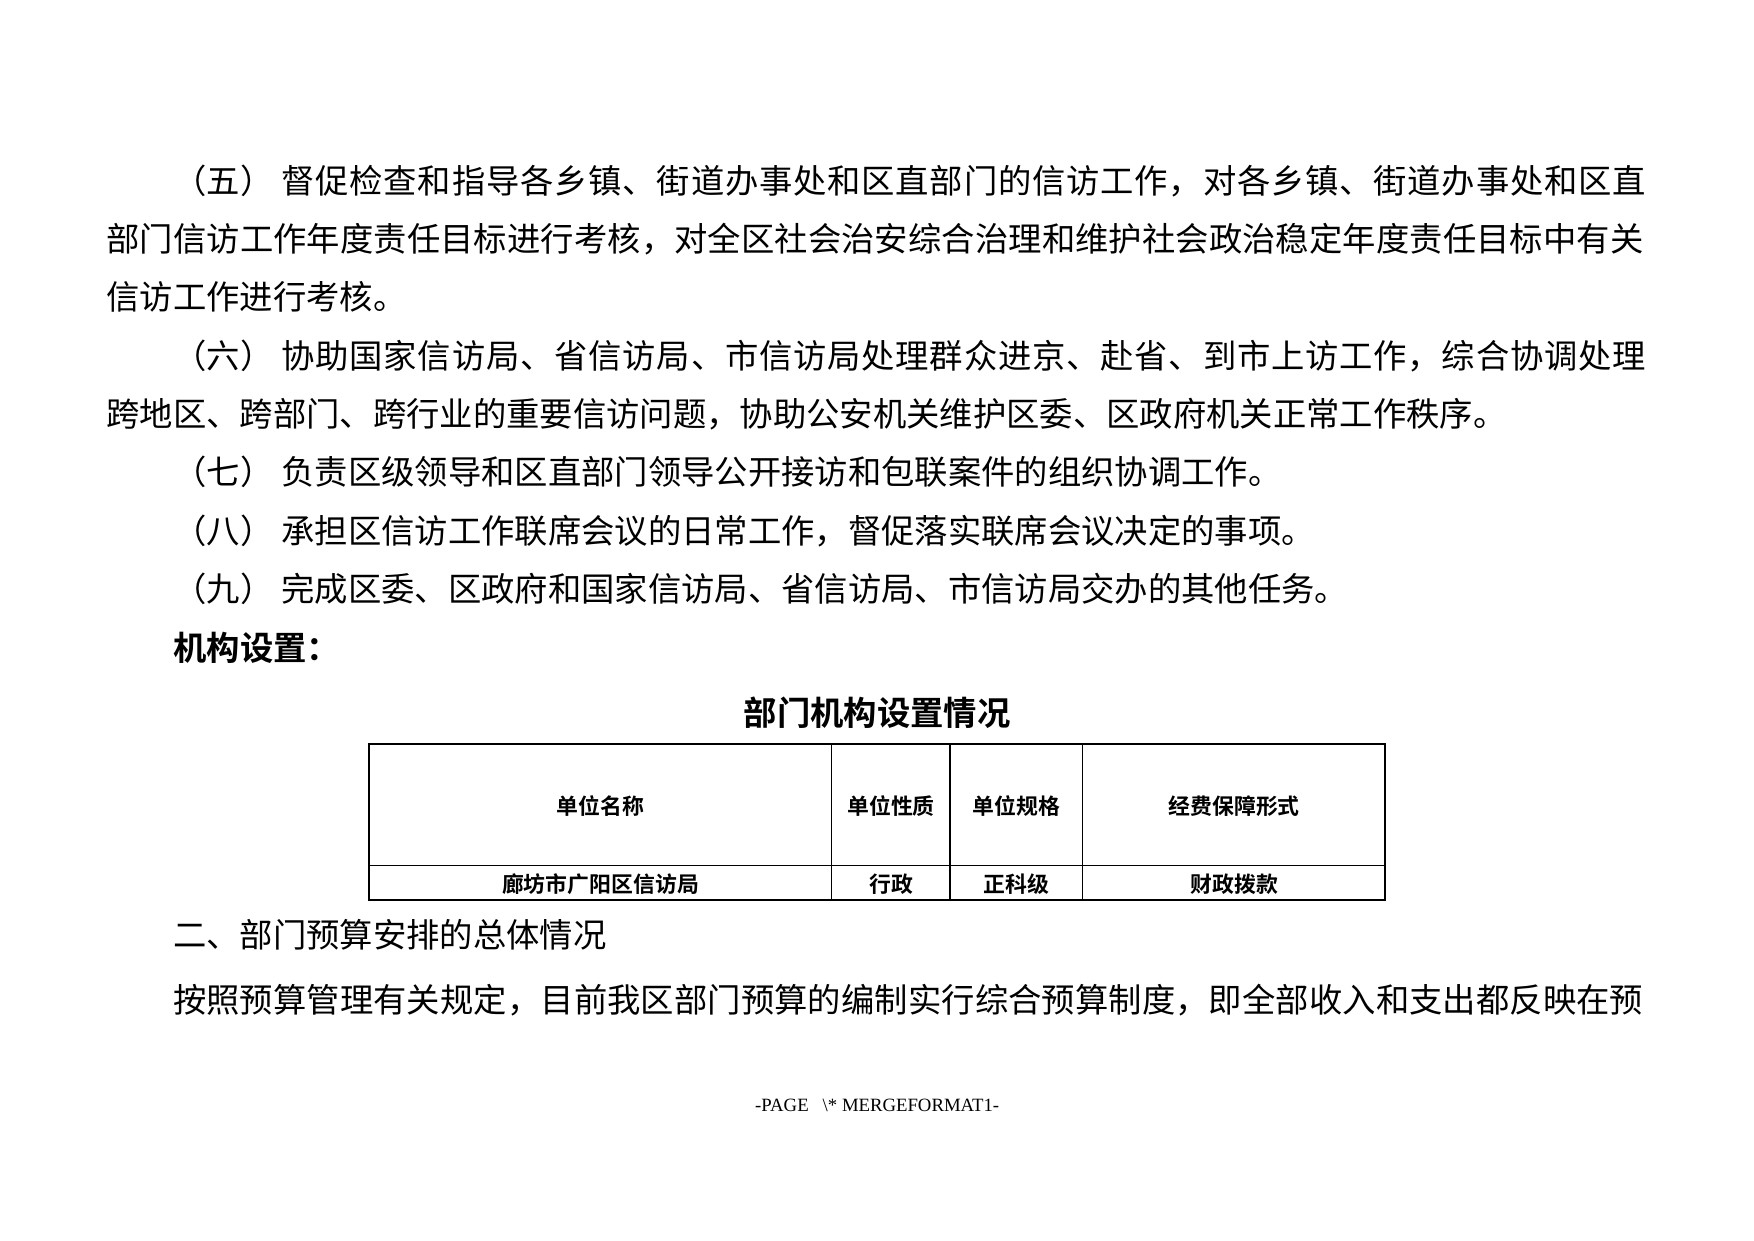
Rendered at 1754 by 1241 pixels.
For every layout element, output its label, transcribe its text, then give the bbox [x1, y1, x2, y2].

list 督促检查和指导各乡镇、街道办事处和区直部门的信访工作，对各乡镇、街道办事处和区直部门信访工作年度责任目标进行考核，对全区社会治安综合治理和维护社会政治稳定年度责任目标中有关信访工作进行考核。 [106, 146, 1648, 321]
table_cell 行政 [832, 866, 949, 899]
table_header 单位名称 [370, 745, 831, 865]
table_header 单位规格 [951, 745, 1082, 865]
table_cell 正科级 [951, 866, 1082, 899]
list 完成区委、区政府和国家信访局、省信访局、市信访局交办的其他任务。 [106, 555, 1648, 613]
table_header 经费保障形式 [1083, 745, 1384, 865]
table_cell 廊坊市广阳区信访局 [370, 866, 831, 899]
list 负责区级领导和区直部门领导公开接访和包联案件的组织协调工作。 [106, 438, 1648, 496]
table_header 单位性质 [832, 745, 949, 865]
list 协助国家信访局、省信访局、市信访局处理群众进京、赴省、到市上访工作，综合协调处理跨地区、跨部门、跨行业的重要信访问题，协助公安机关维护区委、区政府机关正常工作秩序。 [106, 321, 1648, 438]
table_cell 财政拨款 [1083, 866, 1384, 899]
text 二、部门预算安排的总体情况 [106, 900, 1648, 965]
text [106, 965, 1648, 1030]
text 机构设置： [106, 613, 1648, 678]
list 承担区信访工作联席会议的日常工作，督促落实联席会议决定的事项。 [106, 496, 1648, 555]
text 部门机构设置情况 [106, 678, 1648, 743]
